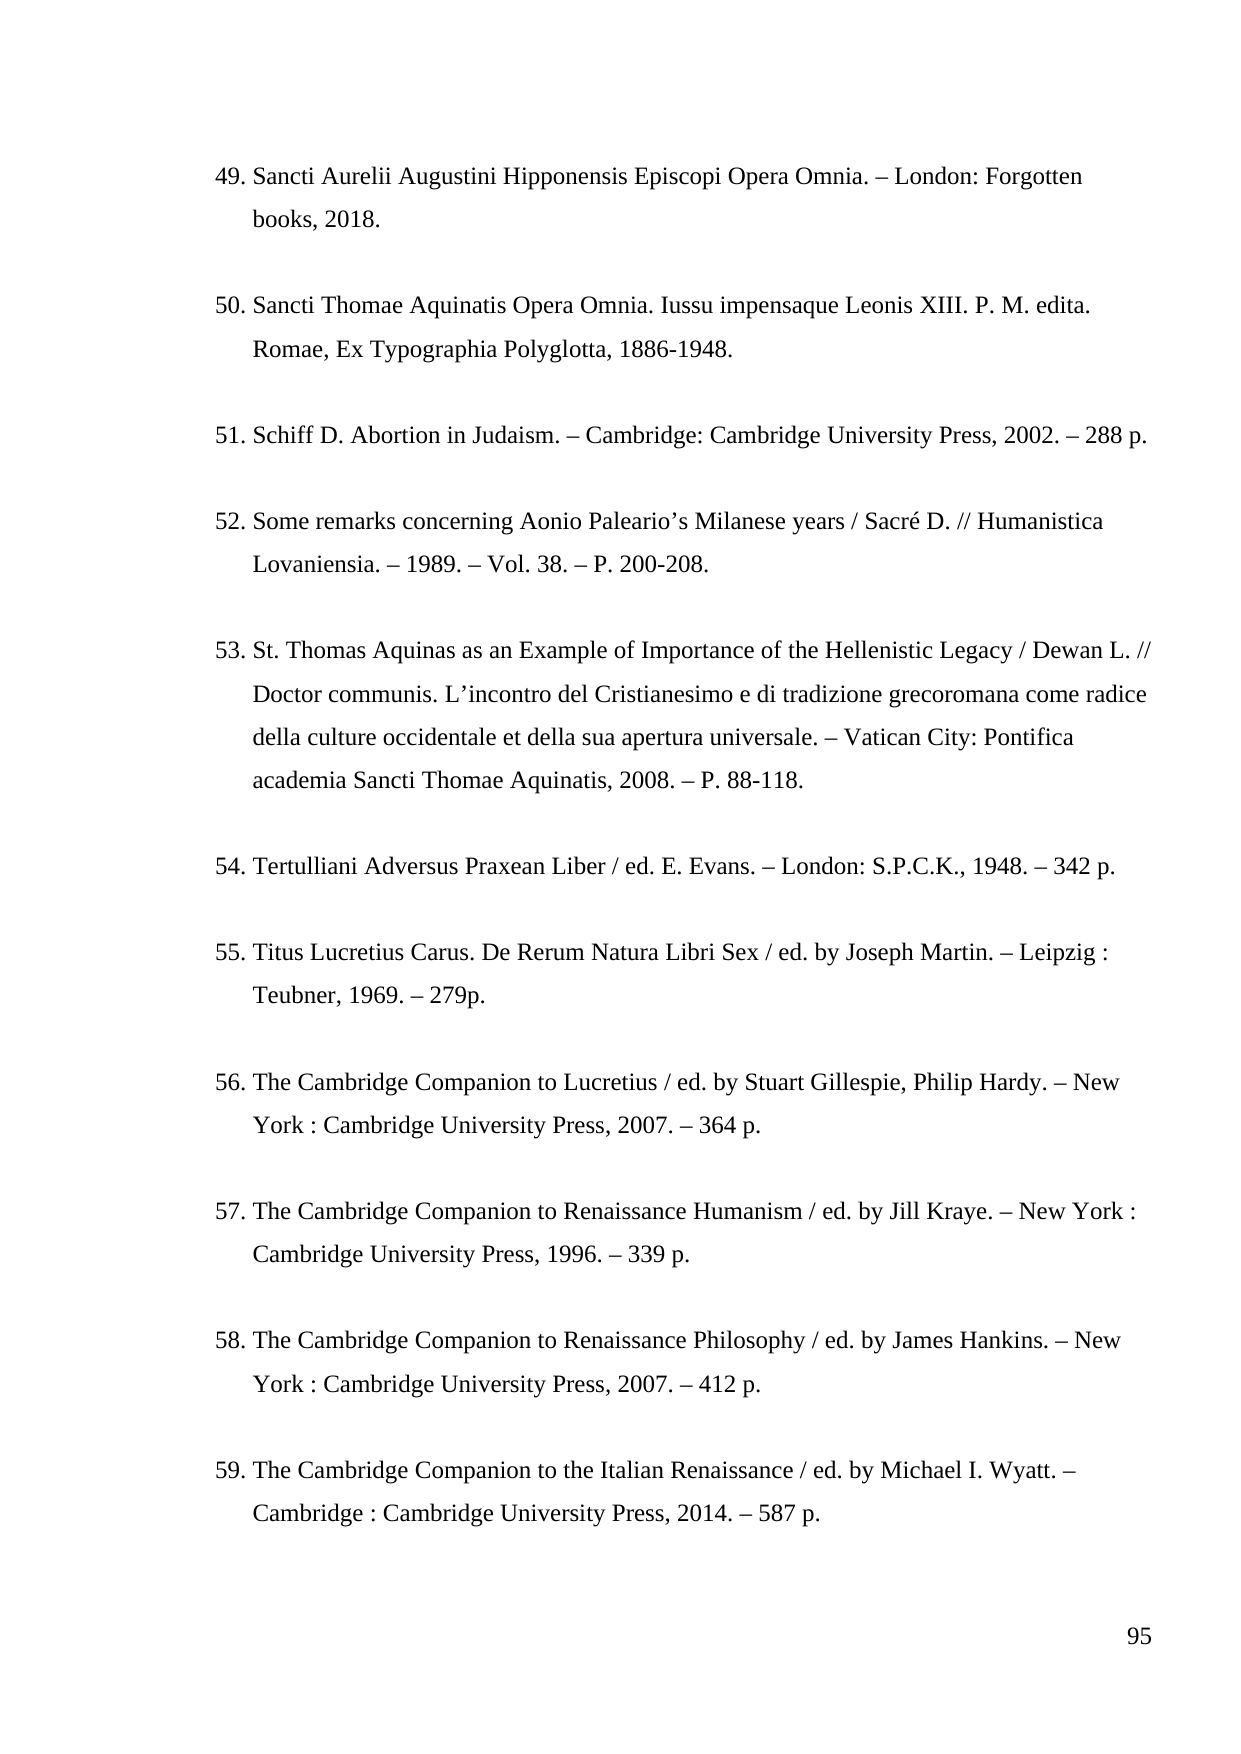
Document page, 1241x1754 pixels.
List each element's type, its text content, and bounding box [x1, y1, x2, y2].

list The Cambridge Companion to the Italian Renaissance / ed. by Michael I. Wyatt. – Cambridge : Cambridge University Press, 2014. – 587 p. [215, 1455, 1152, 1527]
list Titus Lucretius Carus. De Rerum Natura Libri Sex / ed. by Joseph Martin. – Leipzig : Teubner, 1969. – 279p. [215, 937, 1152, 1009]
list Sancti Aurelii Augustini Hipponensis Episcopi Opera Omnia. – London: Forgotten books, 2018. [215, 161, 1152, 233]
list Some remarks concerning Aonio Paleario’s Milanese years / Sacré D. // Humanistica Lovaniensia. – 1989. – Vol. 38. – P. 200-208. [215, 506, 1152, 578]
list The Cambridge Companion to Lucretius / ed. by Stuart Gillespie, Philip Hardy. – New York : Cambridge University Press, 2007. – 364 p. [215, 1067, 1152, 1139]
list Tertulliani Adversus Praxean Liber / ed. E. Evans. – London: S.P.C.K., 1948. – 342 p. [215, 851, 1152, 880]
list Schiff D. Abortion in Judaism. – Cambridge: Cambridge University Press, 2002. – 288 p. [215, 420, 1152, 449]
list The Cambridge Companion to Renaissance Humanism / ed. by Jill Kraye. – New York : Cambridge University Press, 1996. – 339 p. [215, 1196, 1152, 1268]
list The Cambridge Companion to Renaissance Philosophy / ed. by James Hankins. – New York : Cambridge University Press, 2007. – 412 p. [215, 1326, 1152, 1397]
list St. Thomas Aquinas as an Example of Importance of the Hellenistic Legacy / Dewan L. // Doctor communis. L’incontro del Cristianesimo e di tradizione grecoromana come radice della culture occidentale et della sua apertura universale. – Vatican City: Pontifica academia Sancti Thomae Aquinatis, 2008. – P. 88-118. [215, 636, 1152, 794]
list Sancti Thomae Aquinatis Opera Omnia. Iussu impensaque Leonis XIII. P. M. edita. Romae, Ex Typographia Polyglotta, 1886-1948. [215, 291, 1152, 362]
